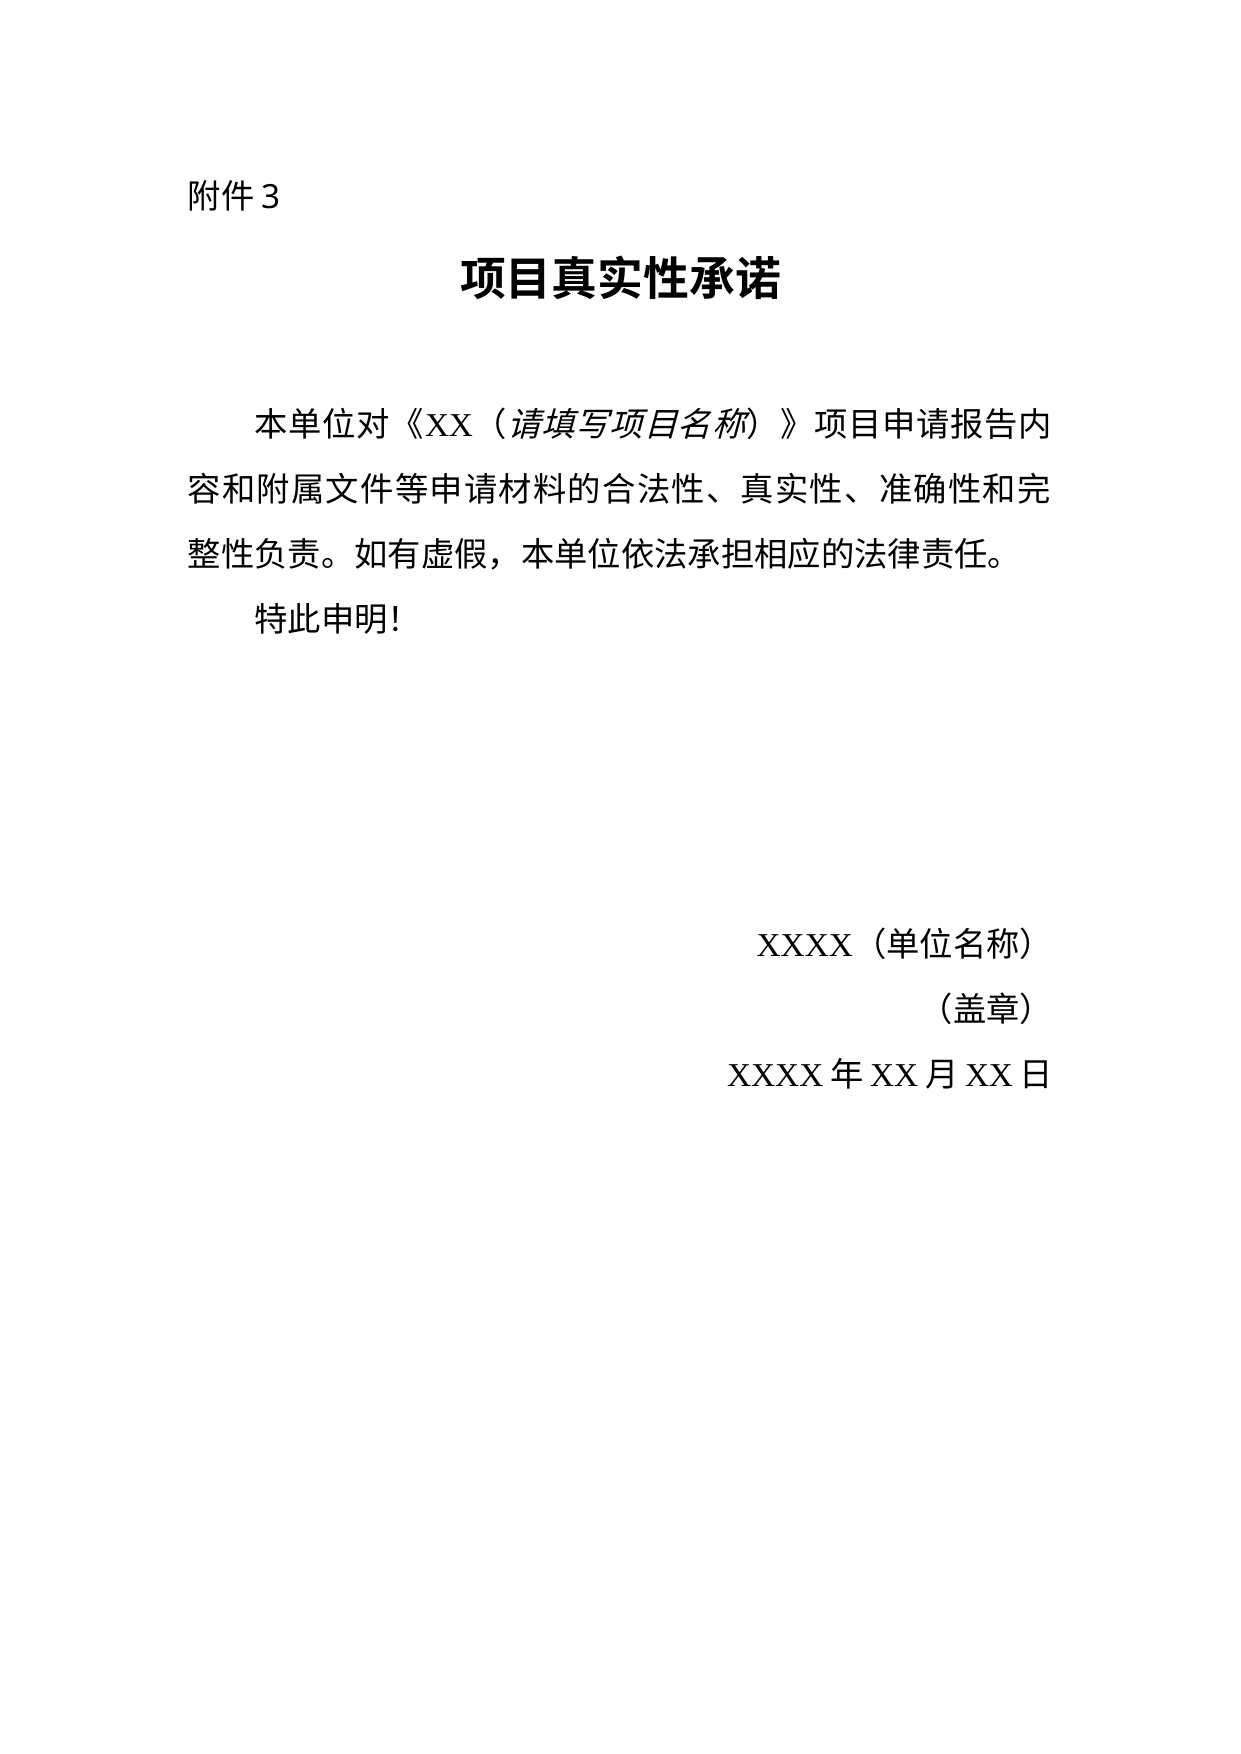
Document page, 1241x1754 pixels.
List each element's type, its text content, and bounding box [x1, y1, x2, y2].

text 项目真实性承诺 [187, 227, 1053, 324]
subtitle 附件3 [187, 162, 1053, 227]
text XXXX（单位名称） [187, 909, 1053, 974]
text 特此申明！ [187, 584, 1053, 649]
text （盖章） [187, 974, 1053, 1039]
text 本单位对《XX（请填写项目名称）》项目申请报告内容和附属文件等申请材料的合法性、真实性、准确性和完整性负责。如有虚假，本单位依法承担相应的法律责任。 [187, 389, 1053, 584]
text XXXX年XX月XX日 [187, 1039, 1053, 1104]
